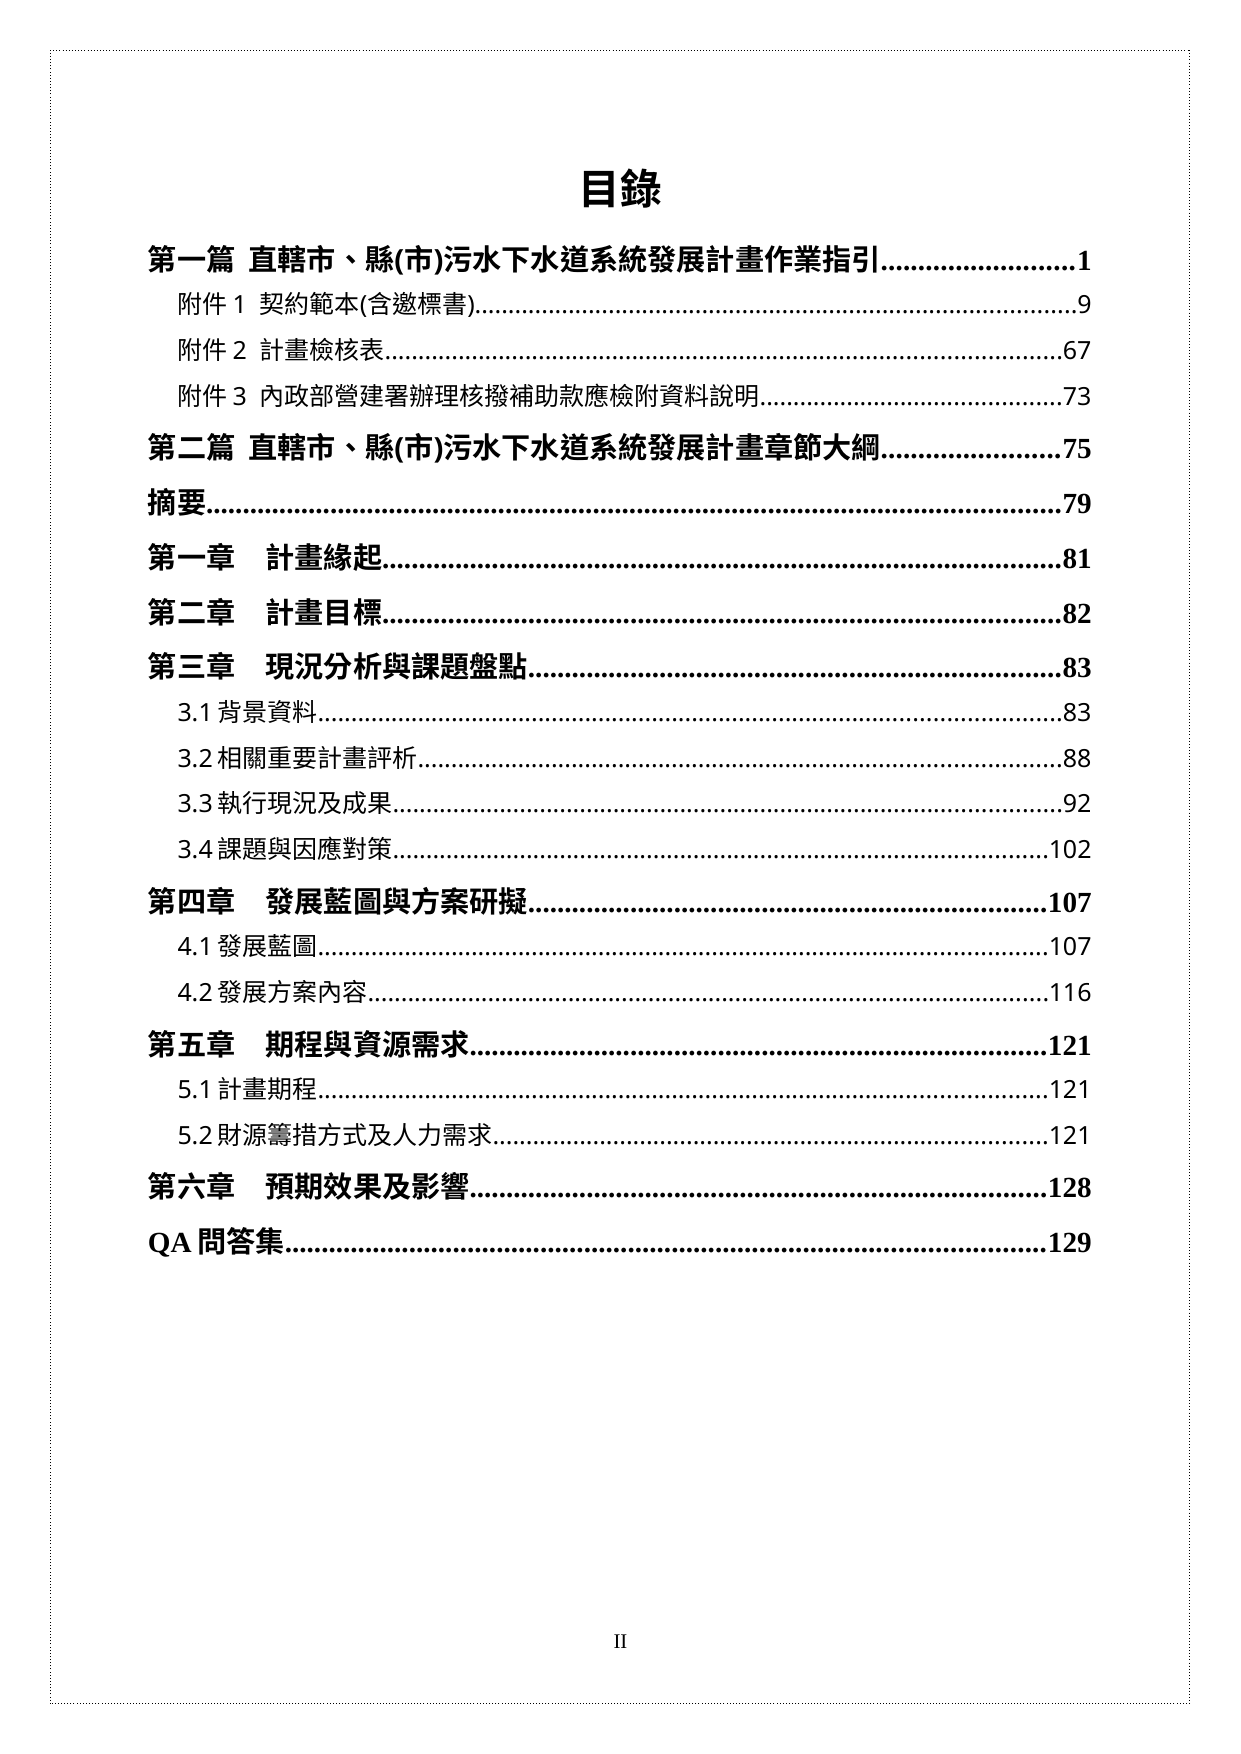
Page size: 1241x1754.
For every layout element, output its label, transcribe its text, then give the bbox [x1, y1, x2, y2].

text 4.1發展藍圖 107 [177, 927, 1093, 963]
text 第一章 計畫緣起 81 [148, 534, 1093, 577]
text 附件2 計畫檢核表 67 [177, 330, 1093, 367]
text 第三章 現況分析與課題盤點 83 [148, 644, 1093, 686]
text 附件1 契約範本(含邀標書) 9 [177, 285, 1093, 321]
text 附件3 內政部營建署辦理核撥補助款應檢附資料說明 73 [177, 376, 1093, 412]
text 4.2發展方案內容 116 [177, 972, 1093, 1009]
text 第一篇 直轄市、縣(市)污水下水道系統發展計畫作業指引 1 [148, 236, 1093, 278]
text 3.2相關重要計畫評析 88 [177, 738, 1093, 774]
text 第六章 預期效果及影響 128 [148, 1164, 1093, 1206]
text 5.1計畫期程 121 [177, 1070, 1093, 1106]
text 目錄 [148, 149, 1093, 224]
text 第二篇 直轄市、縣(市)污水下水道系統發展計畫章節大綱 75 [148, 425, 1093, 467]
text 摘要 79 [148, 480, 1093, 522]
text 3.4課題與因應對策 102 [177, 829, 1093, 866]
text 第五章 期程與資源需求 121 [148, 1021, 1093, 1063]
text 3.1背景資料 83 [177, 693, 1093, 729]
text 第二章 計畫目標 82 [148, 589, 1093, 632]
text 5.2財源籌措方式及人力需求 121 [177, 1115, 1093, 1152]
text 3.3執行現況及成果 92 [177, 784, 1093, 820]
text 第四章 發展藍圖與方案研擬 107 [148, 878, 1093, 921]
text QA問答集 129 [148, 1219, 1093, 1261]
